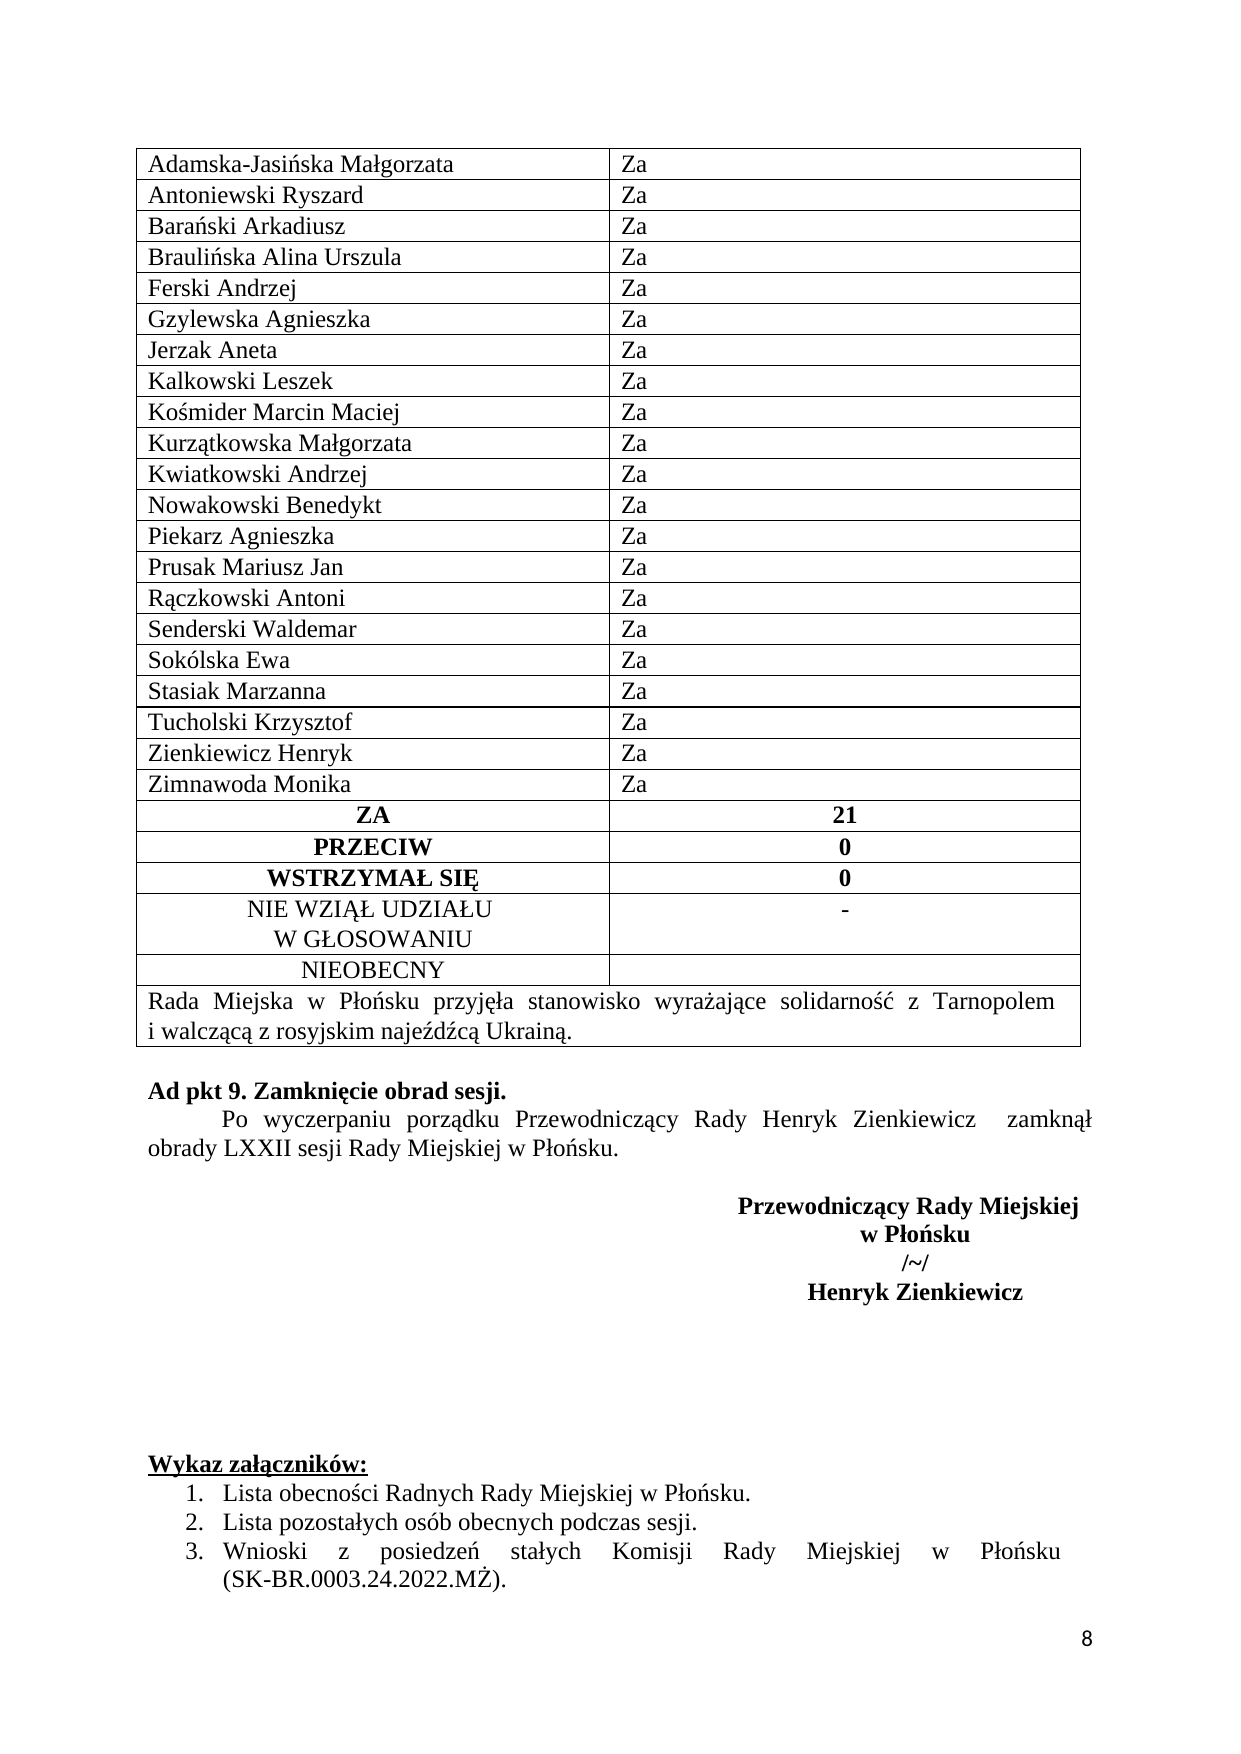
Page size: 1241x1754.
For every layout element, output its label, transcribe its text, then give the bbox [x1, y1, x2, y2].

table_cell 0 [610, 863, 1080, 893]
table_cell PRZECIW [137, 832, 609, 862]
table_cell Kwiatkowski Andrzej [137, 459, 609, 489]
table_cell Za [610, 242, 1080, 272]
table_cell WSTRZYMAŁ SIĘ [137, 863, 609, 893]
table_cell Kośmider Marcin Maciej [137, 397, 609, 427]
table_cell Za [610, 180, 1080, 210]
text Wykaz załączników: [148, 1449, 1093, 1478]
table_cell Za [610, 708, 1080, 737]
text Przewodniczący Rady Miejskiej [664, 1191, 1093, 1219]
table_cell Za [610, 552, 1080, 582]
list Wnioski z posiedzeń stałych Komisji Rady Miejskiej w Płońsku (SK-BR.0003.24.2022.MŻ). [185, 1536, 1093, 1593]
table_cell Gzylewska Agnieszka [137, 304, 609, 334]
table_cell Za [610, 459, 1080, 489]
table_cell Sokólska Ewa [137, 645, 609, 675]
table_cell Zienkiewicz Henryk [137, 739, 609, 768]
list Lista obecności Radnych Rady Miejskiej w Płońsku. [185, 1478, 1093, 1507]
text Po wyczerpaniu porządku Przewodniczący Rady Henryk Zienkiewicz zamknął obrady LXXII sesji Rady Miejskiej w Płońsku. [148, 1104, 1093, 1162]
table_cell Za [610, 490, 1080, 520]
table_cell Rada Miejska w Płońsku przyjęła stanowisko wyrażające solidarność z Tarnopolem i walczącą z rosyjskim najeźdźcą Ukrainą. [137, 986, 1080, 1046]
table_cell Senderski Waldemar [137, 614, 609, 644]
table_cell Braulińska Alina Urszula [137, 242, 609, 272]
table_cell Tucholski Krzysztof [137, 708, 609, 737]
table_cell Kurzątkowska Małgorzata [137, 428, 609, 458]
table_cell Rączkowski Antoni [137, 583, 609, 613]
table_cell Za [610, 676, 1080, 706]
table_cell Za [610, 739, 1080, 768]
table_cell Za [610, 770, 1080, 799]
table_cell Za [610, 614, 1080, 644]
table_cell Piekarz Agnieszka [137, 521, 609, 551]
table_cell Zimnawoda Monika [137, 770, 609, 799]
table_cell Za [610, 335, 1080, 365]
table_cell Adamska-Jasińska Małgorzata [137, 149, 609, 179]
table_cell NIEOBECNY [137, 955, 609, 985]
table_cell Za [610, 366, 1080, 396]
text Henryk Zienkiewicz [738, 1277, 1093, 1306]
table_cell 0 [610, 832, 1080, 862]
table_cell ZA [137, 801, 609, 831]
table_cell Za [610, 211, 1080, 241]
table_cell 21 [610, 801, 1080, 831]
table_cell Antoniewski Ryszard [137, 180, 609, 210]
table_cell Stasiak Marzanna [137, 676, 609, 706]
table_cell [610, 955, 1080, 985]
table_cell NIE WZIĄŁ UDZIAŁU W GŁOSOWANIU [137, 894, 609, 954]
table_cell Prusak Mariusz Jan [137, 552, 609, 582]
table_cell Za [610, 304, 1080, 334]
table_cell Za [610, 521, 1080, 551]
table_cell Za [610, 645, 1080, 675]
table_cell Kalkowski Leszek [137, 366, 609, 396]
text w Płońsku [738, 1219, 1093, 1248]
table_cell Jerzak Aneta [137, 335, 609, 365]
table_cell Barański Arkadiusz [137, 211, 609, 241]
table_cell Za [610, 149, 1080, 179]
text /~/ [738, 1248, 1093, 1277]
text Ad pkt 9. Zamknięcie obrad sesji. [148, 1076, 1093, 1104]
table_cell Za [610, 428, 1080, 458]
list Lista pozostałych osób obecnych podczas sesji. [185, 1507, 1093, 1536]
table_cell Nowakowski Benedykt [137, 490, 609, 520]
table_cell Za [610, 273, 1080, 303]
table_cell - [610, 894, 1080, 954]
table_cell Ferski Andrzej [137, 273, 609, 303]
table_cell Za [610, 583, 1080, 613]
table_cell Za [610, 397, 1080, 427]
